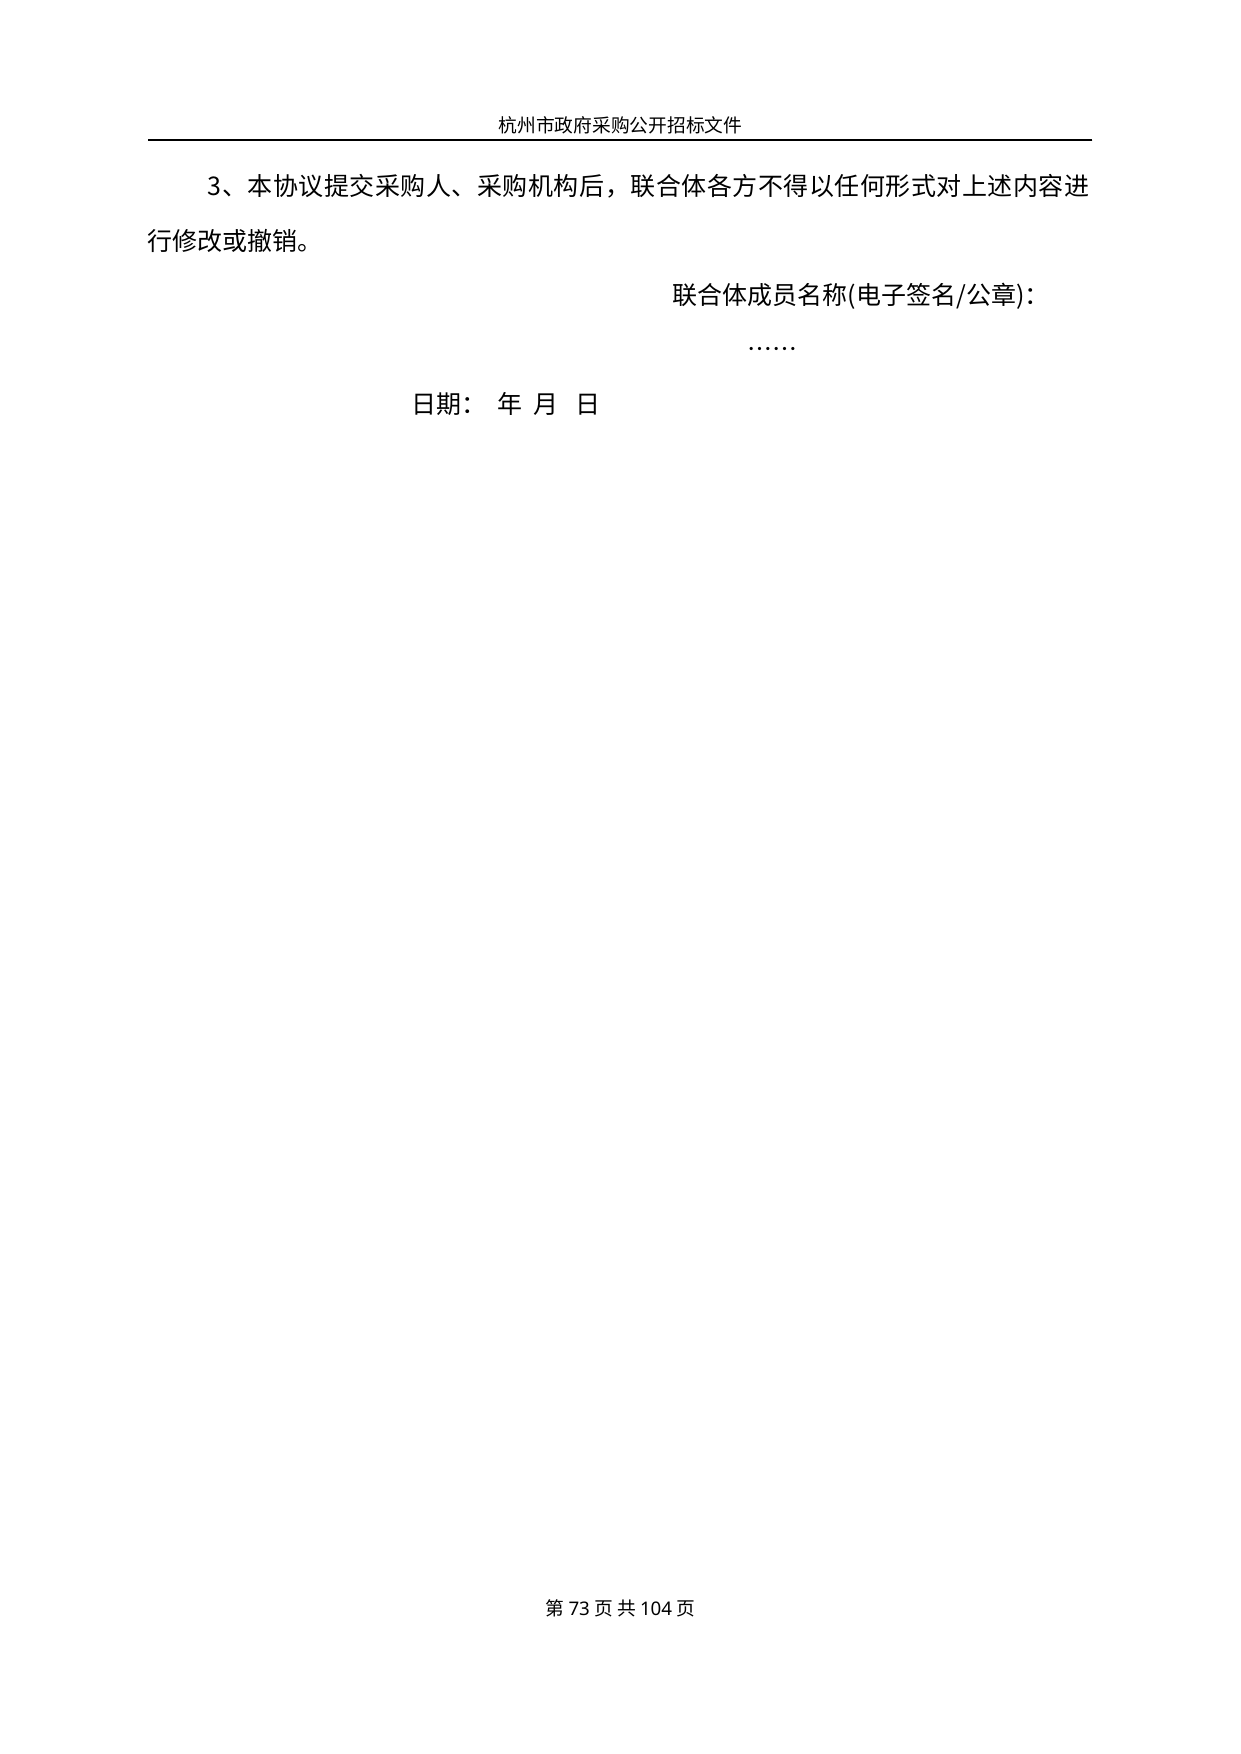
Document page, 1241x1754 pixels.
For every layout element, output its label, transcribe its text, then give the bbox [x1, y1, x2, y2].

text …… [148, 330, 1092, 366]
text 日期： 年 月 日 [148, 384, 1092, 420]
text 联合体成员名称(电子签名/公章)： [148, 275, 1092, 312]
text 3、本协议提交采购人、采购机构后，联合体各方不得以任何形式对上述内容进行修改或撤销。 [148, 167, 1092, 257]
